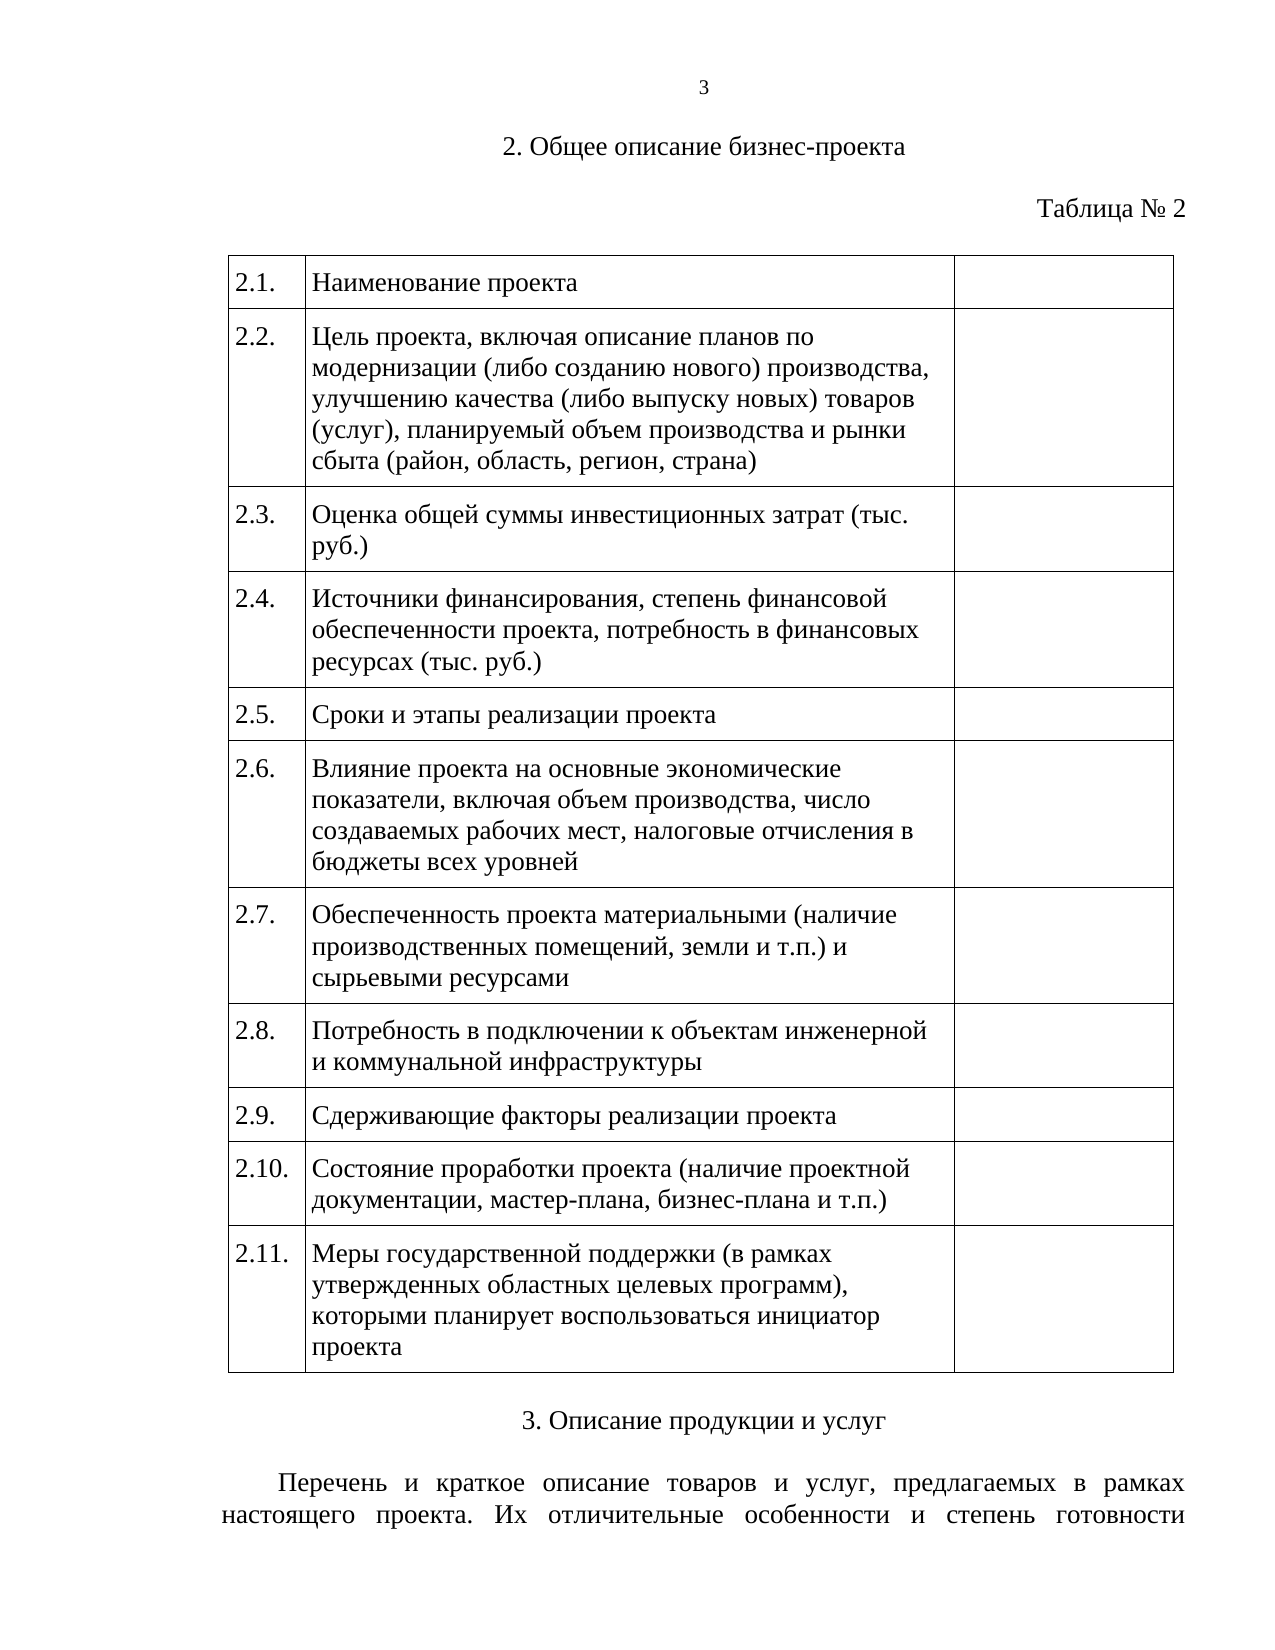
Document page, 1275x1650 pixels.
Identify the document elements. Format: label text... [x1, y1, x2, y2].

table_cell Меры государственной поддержки (в рамках утвержденных областных целевых программ), которыми планирует воспользоваться инициатор проекта [306, 1226, 954, 1372]
table_cell Цель проекта, включая описание планов по модернизации (либо созданию нового) производства, улучшению качества (либо выпуску новых) товаров (услуг), планируемый объем производства и рынки сбыта (район, область, регион, страна) [306, 309, 954, 486]
table_cell 2.3. [229, 487, 305, 571]
table_cell 2.11. [229, 1226, 305, 1372]
table_cell Оценка общей суммы инвестиционных затрат (тыс. руб.) [306, 487, 954, 571]
text 2. Общее описание бизнес-проекта [221, 130, 1186, 161]
table_cell [955, 888, 1173, 1003]
table_cell Сроки и этапы реализации проекта [306, 688, 954, 740]
table_cell 2.9. [229, 1088, 305, 1141]
table_cell [955, 572, 1173, 687]
table_cell 2.5. [229, 688, 305, 740]
table_cell 2.2. [229, 309, 305, 486]
table_cell [955, 1142, 1173, 1225]
table_cell Сдерживающие факторы реализации проекта [306, 1088, 954, 1141]
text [221, 1467, 1186, 1529]
table_cell 2.10. [229, 1142, 305, 1225]
text 3. Описание продукции и услуг [221, 1404, 1186, 1435]
table_cell 2.6. [229, 741, 305, 887]
table_header Наименование проекта [306, 256, 954, 308]
table_cell 2.4. [229, 572, 305, 687]
table_cell [955, 1004, 1173, 1087]
table_cell [955, 487, 1173, 571]
table_cell 2.8. [229, 1004, 305, 1087]
table_cell [955, 688, 1173, 740]
table_cell [955, 1088, 1173, 1141]
text Таблица № 2 [221, 192, 1186, 224]
table_header [955, 256, 1173, 308]
table_cell Обеспеченность проекта материальными (наличие производственных помещений, земли и т.п.) и сырьевыми ресурсами [306, 888, 954, 1003]
table_cell 2.7. [229, 888, 305, 1003]
table_cell Состояние проработки проекта (наличие проектной документации, мастер-плана, бизнес-плана и т.п.) [306, 1142, 954, 1225]
table_cell Источники финансирования, степень финансовой обеспеченности проекта, потребность в финансовых ресурсах (тыс. руб.) [306, 572, 954, 687]
table_cell [955, 1226, 1173, 1372]
table_cell [955, 309, 1173, 486]
table_cell Потребность в подключении к объектам инженерной и коммунальной инфраструктуры [306, 1004, 954, 1087]
table_cell [955, 741, 1173, 887]
table_header 2.1. [229, 256, 305, 308]
table_cell Влияние проекта на основные экономические показатели, включая объем производства, число создаваемых рабочих мест, налоговые отчисления в бюджеты всех уровней [306, 741, 954, 887]
